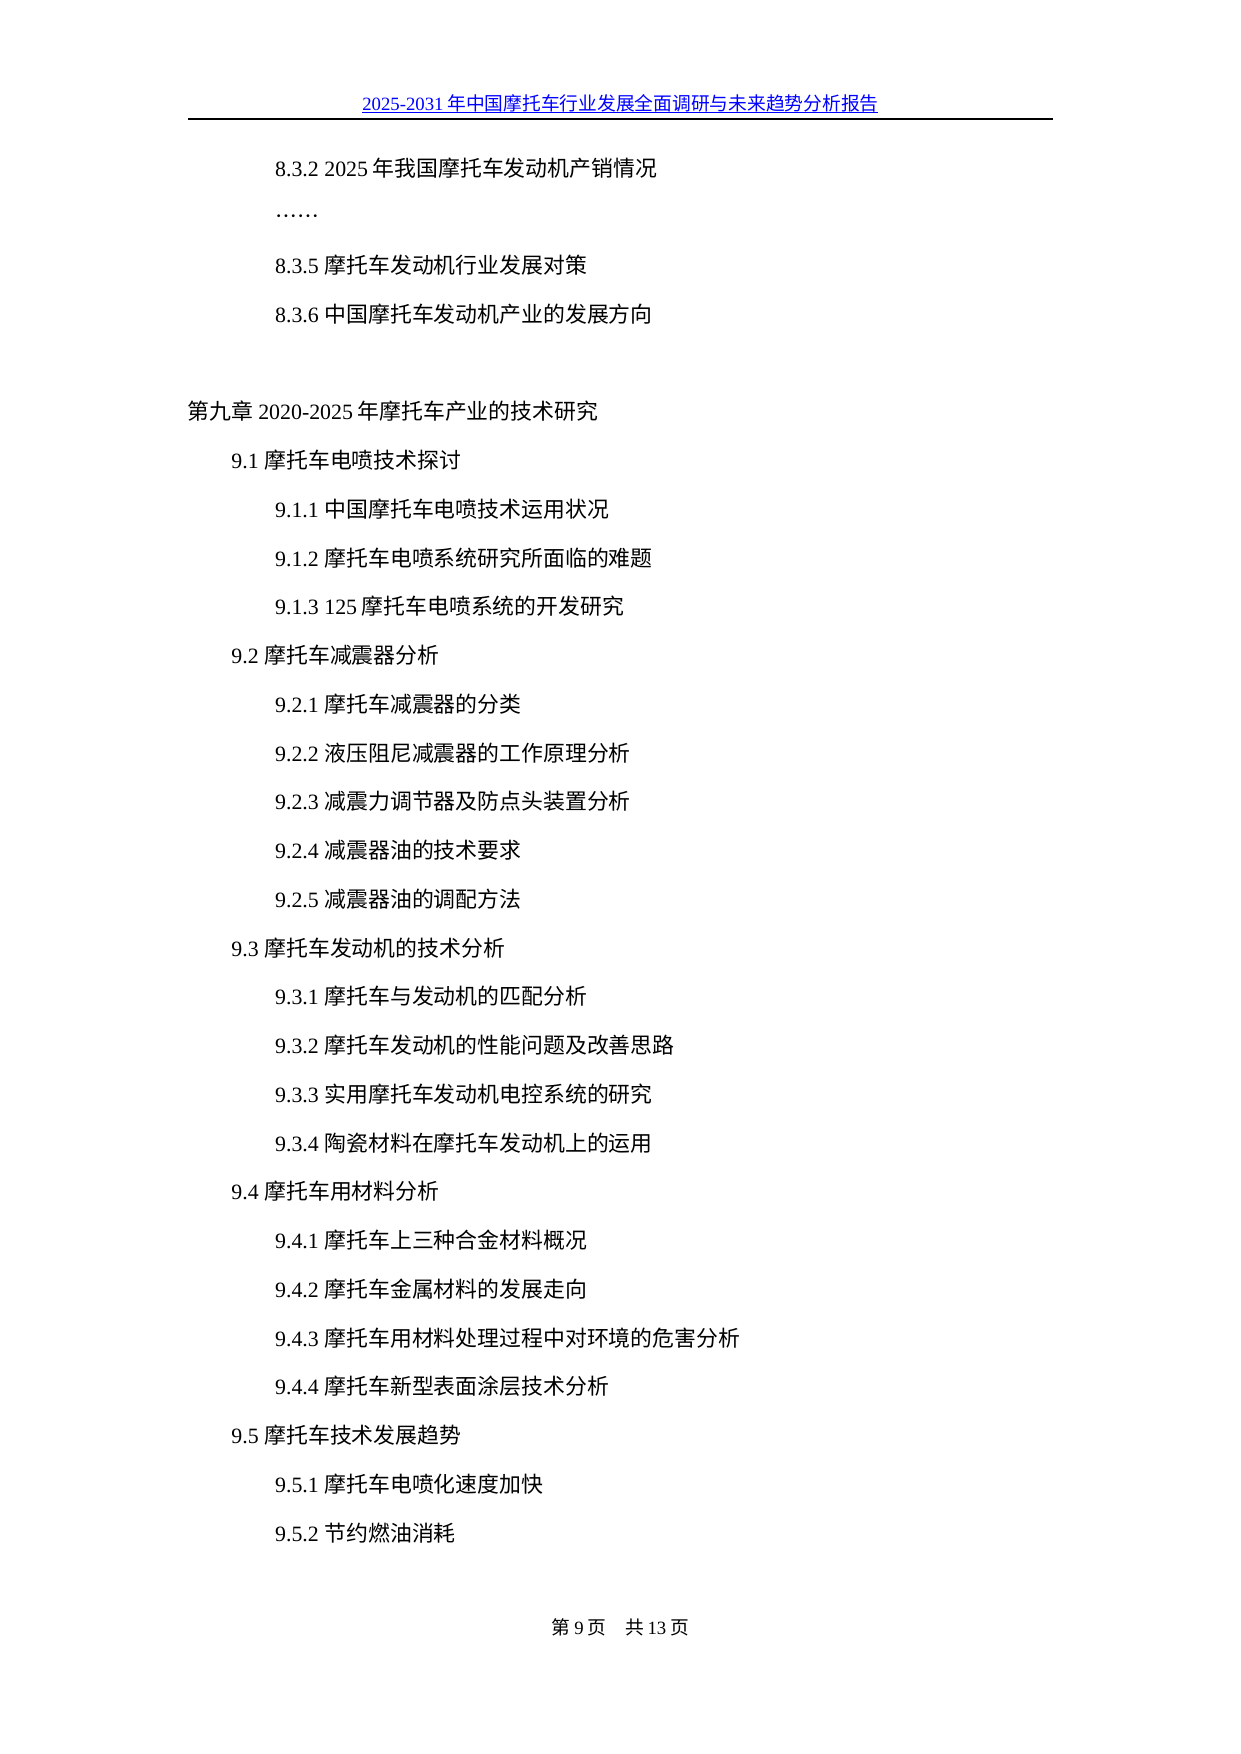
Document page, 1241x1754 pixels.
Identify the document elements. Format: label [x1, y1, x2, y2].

text [187, 150, 1053, 1548]
